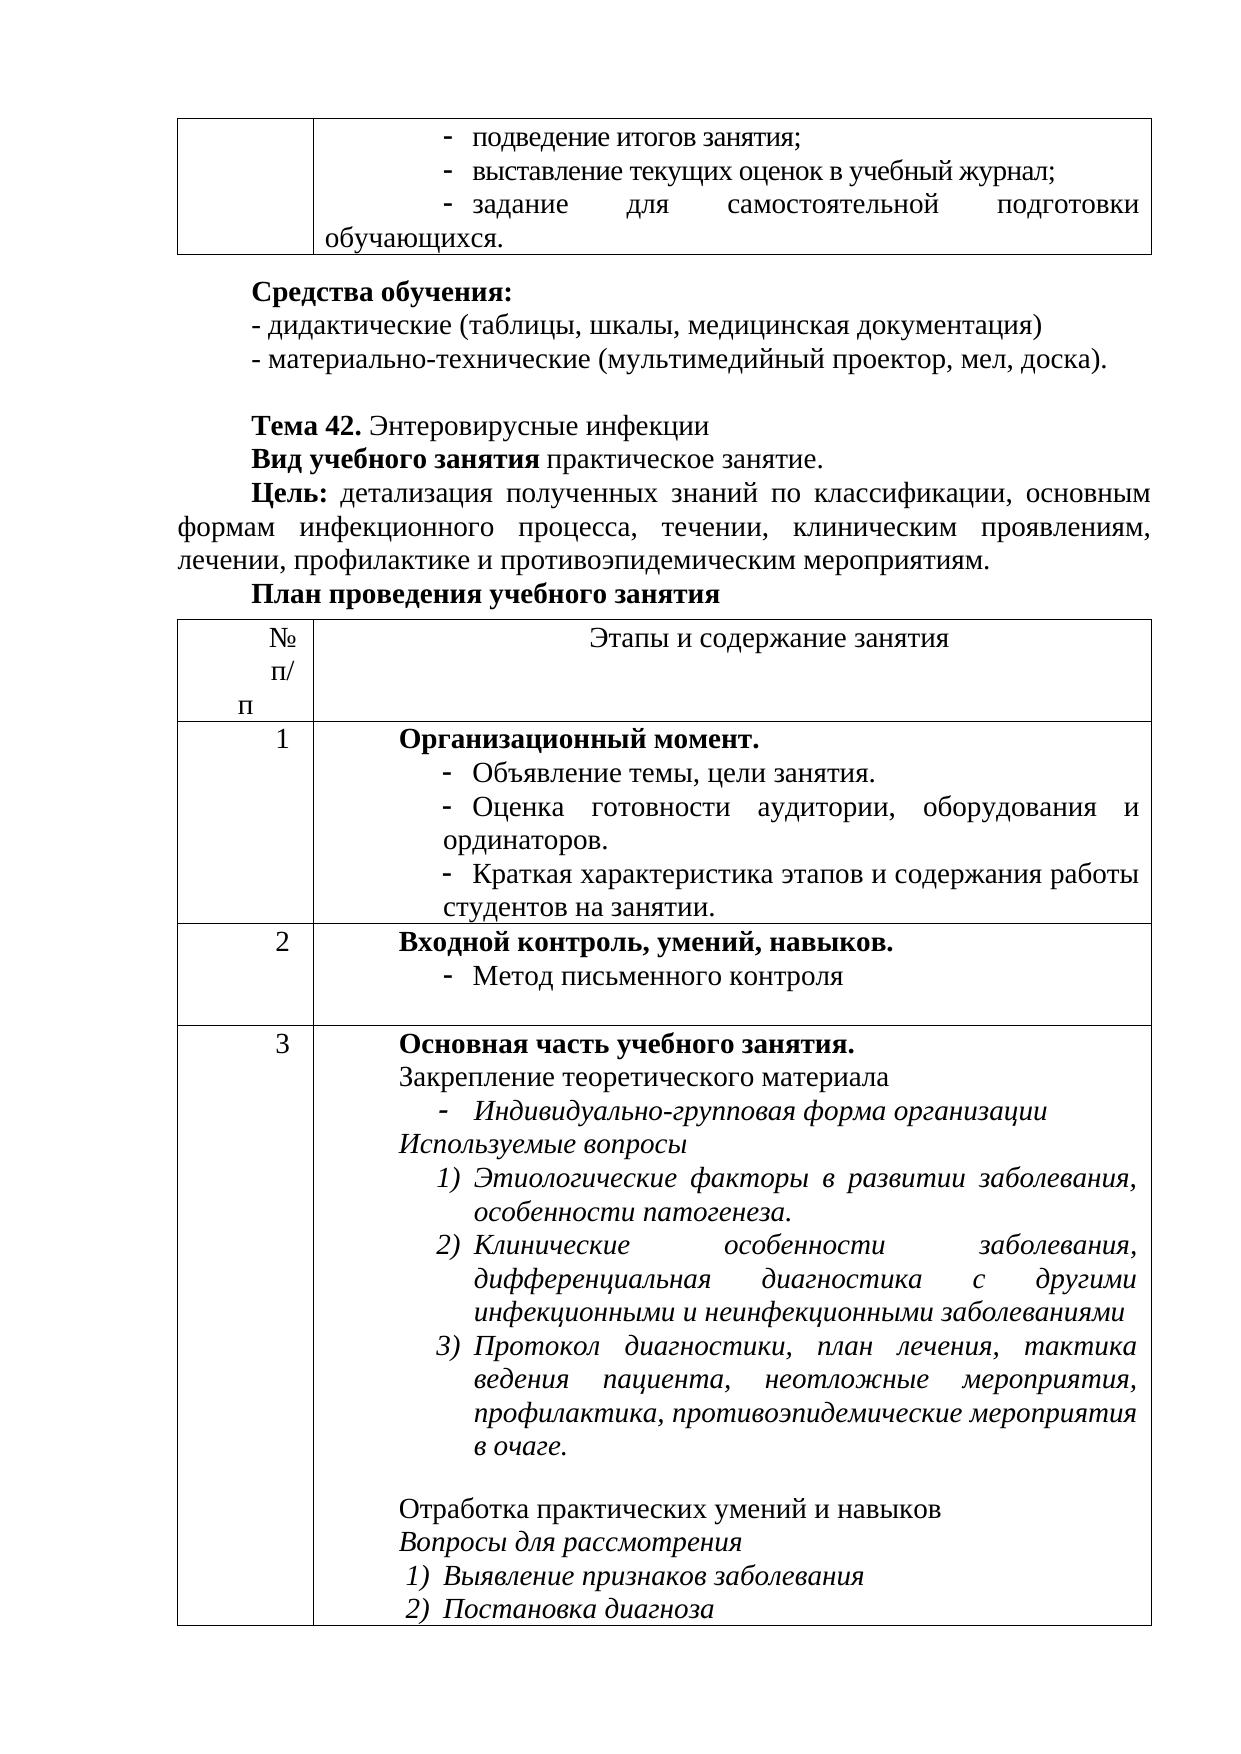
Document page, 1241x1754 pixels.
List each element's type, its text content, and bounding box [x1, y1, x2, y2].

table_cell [314, 1026, 1151, 1625]
text - дидактические (таблицы, шкалы, медицинская документация) [177, 307, 1152, 341]
table_cell 3 [178, 1026, 313, 1625]
text Тема 42. Энтеровирусные инфекции [177, 408, 1152, 442]
table_cell Входной контроль, умений, навыков. Метод письменного контроля [314, 924, 1151, 1025]
table_cell Организационный момент. Объявление темы, цели занятия. Оценка готовности аудитории, оборудования и ординаторов. Краткая характеристика этапов и содержания работы студентов на занятии. [314, 722, 1151, 923]
text План проведения учебного занятия [177, 576, 1152, 609]
table_cell 4 [178, 119, 313, 254]
table_cell 1 [178, 722, 313, 923]
table_header Этапы и содержание занятия [314, 620, 1151, 721]
table_cell 2 [178, 924, 313, 1025]
text Цель: детализация полученных знаний по классификации, основным формам инфекционного процесса, течении, клиническим проявлениям, лечении, профилактике и противоэпидемическим мероприятиям. [177, 475, 1152, 576]
text - материально-технические (мультимедийный проектор, мел, доска). [177, 341, 1152, 374]
text Средства обучения: [177, 274, 1152, 307]
table_header № п/п [178, 620, 313, 721]
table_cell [314, 119, 1151, 254]
text Вид учебного занятия практическое занятие. [177, 442, 1152, 475]
